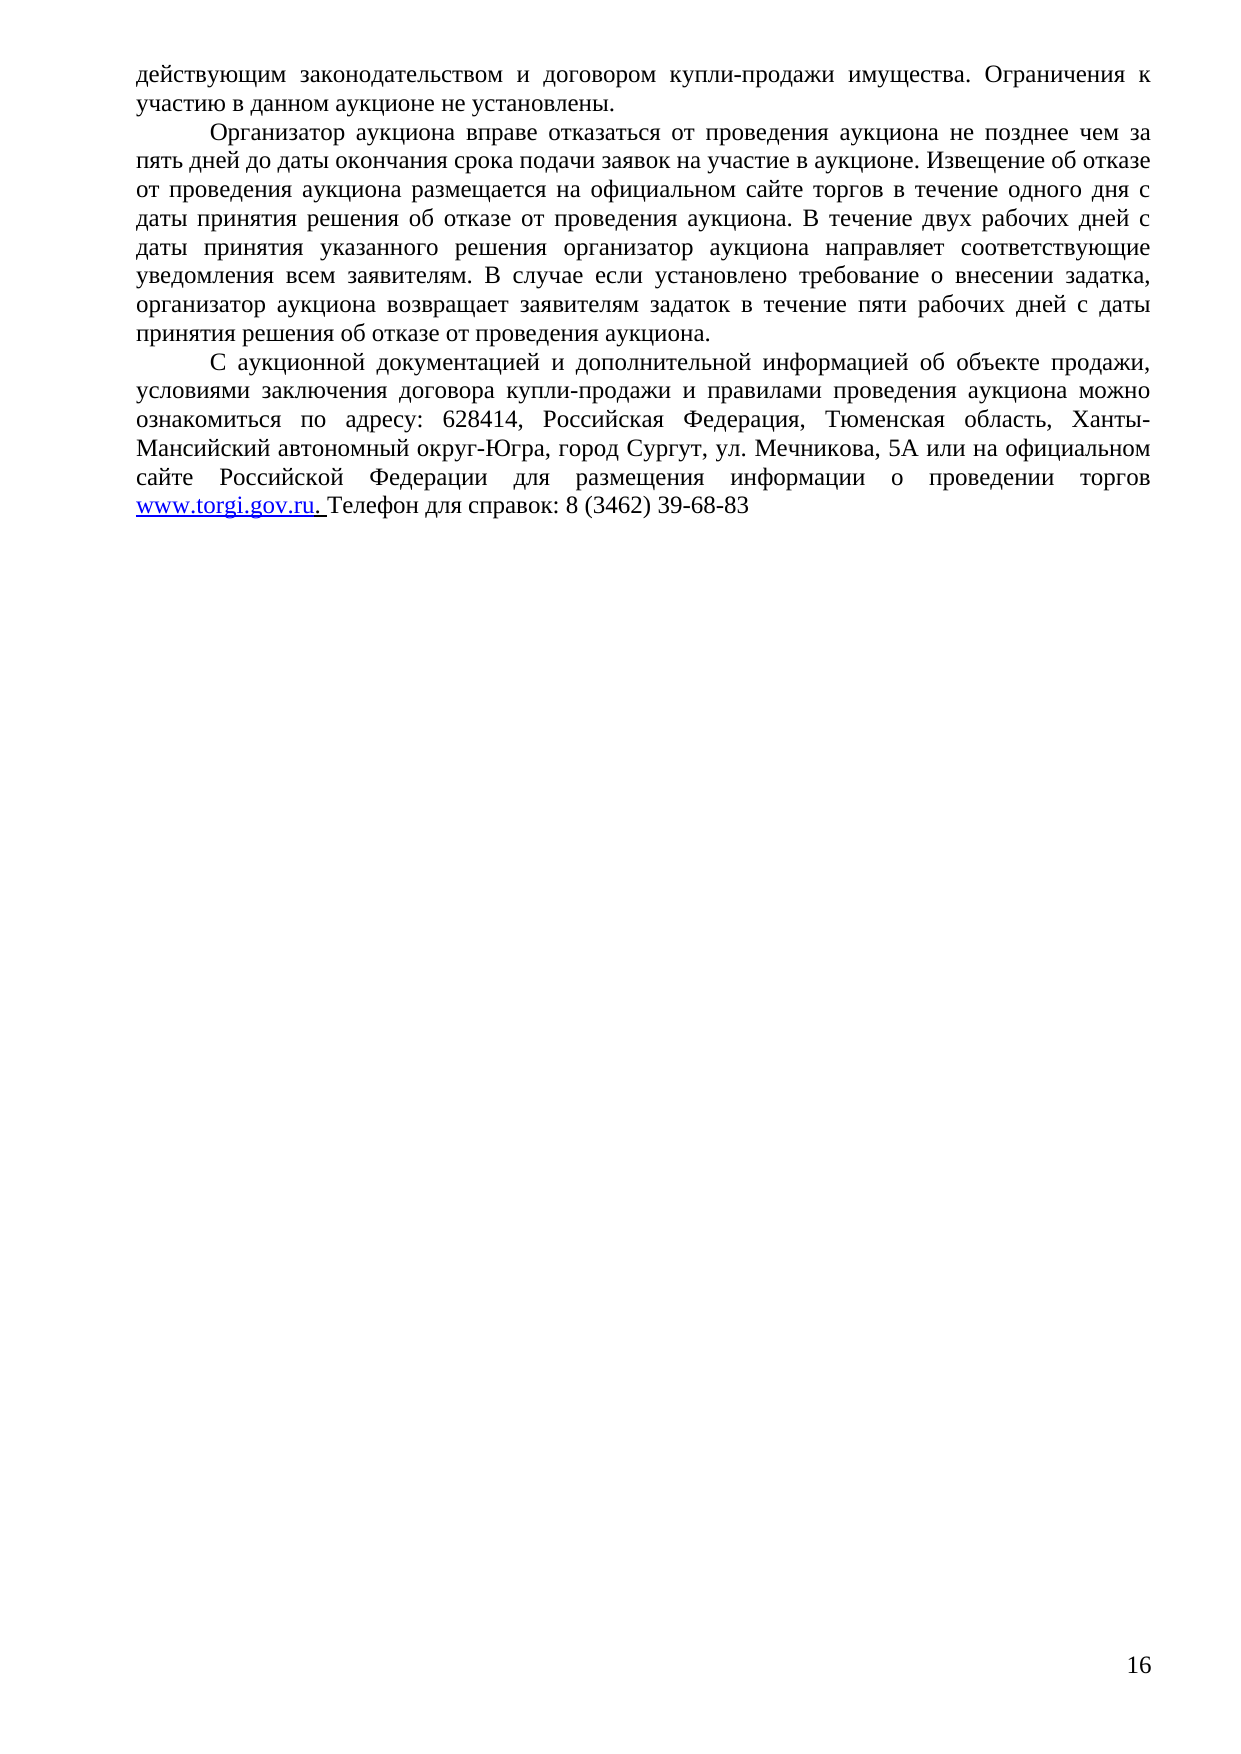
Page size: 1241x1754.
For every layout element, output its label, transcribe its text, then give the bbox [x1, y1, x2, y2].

text Организатор аукциона вправе отказаться от проведения аукциона не позднее чем за пять дней до даты окончания срока подачи заявок на участие в аукционе. Извещение об отказе от проведения аукциона размещается на официальном сайте торгов в течение одного дня с даты принятия решения об отказе от проведения аукциона. В течение двух рабочих дней с даты принятия указанного решения организатор аукциона направляет соответствующие уведомления всем заявителям. В случае если установлено требование о внесении задатка, организатор аукциона возвращает заявителям задаток в течение пяти рабочих дней с даты принятия решения об отказе от проведения аукциона. [136, 117, 1152, 347]
text С аукционной документацией и дополнительной информацией об объекте продажи, условиями заключения договора купли-продажи и правилами проведения аукциона можно ознакомиться по адресу: 628414, Российская Федерация, Тюменская область, Ханты-Мансийский автономный округ-Югра, город Сургут, ул. Мечникова, 5А или на официальном сайте Российской Федерации для размещения информации о проведении торгов www.torgi.gov.ru. Телефон для справок: 8 (3462) 39-68-83 [136, 347, 1152, 519]
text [136, 59, 1152, 117]
